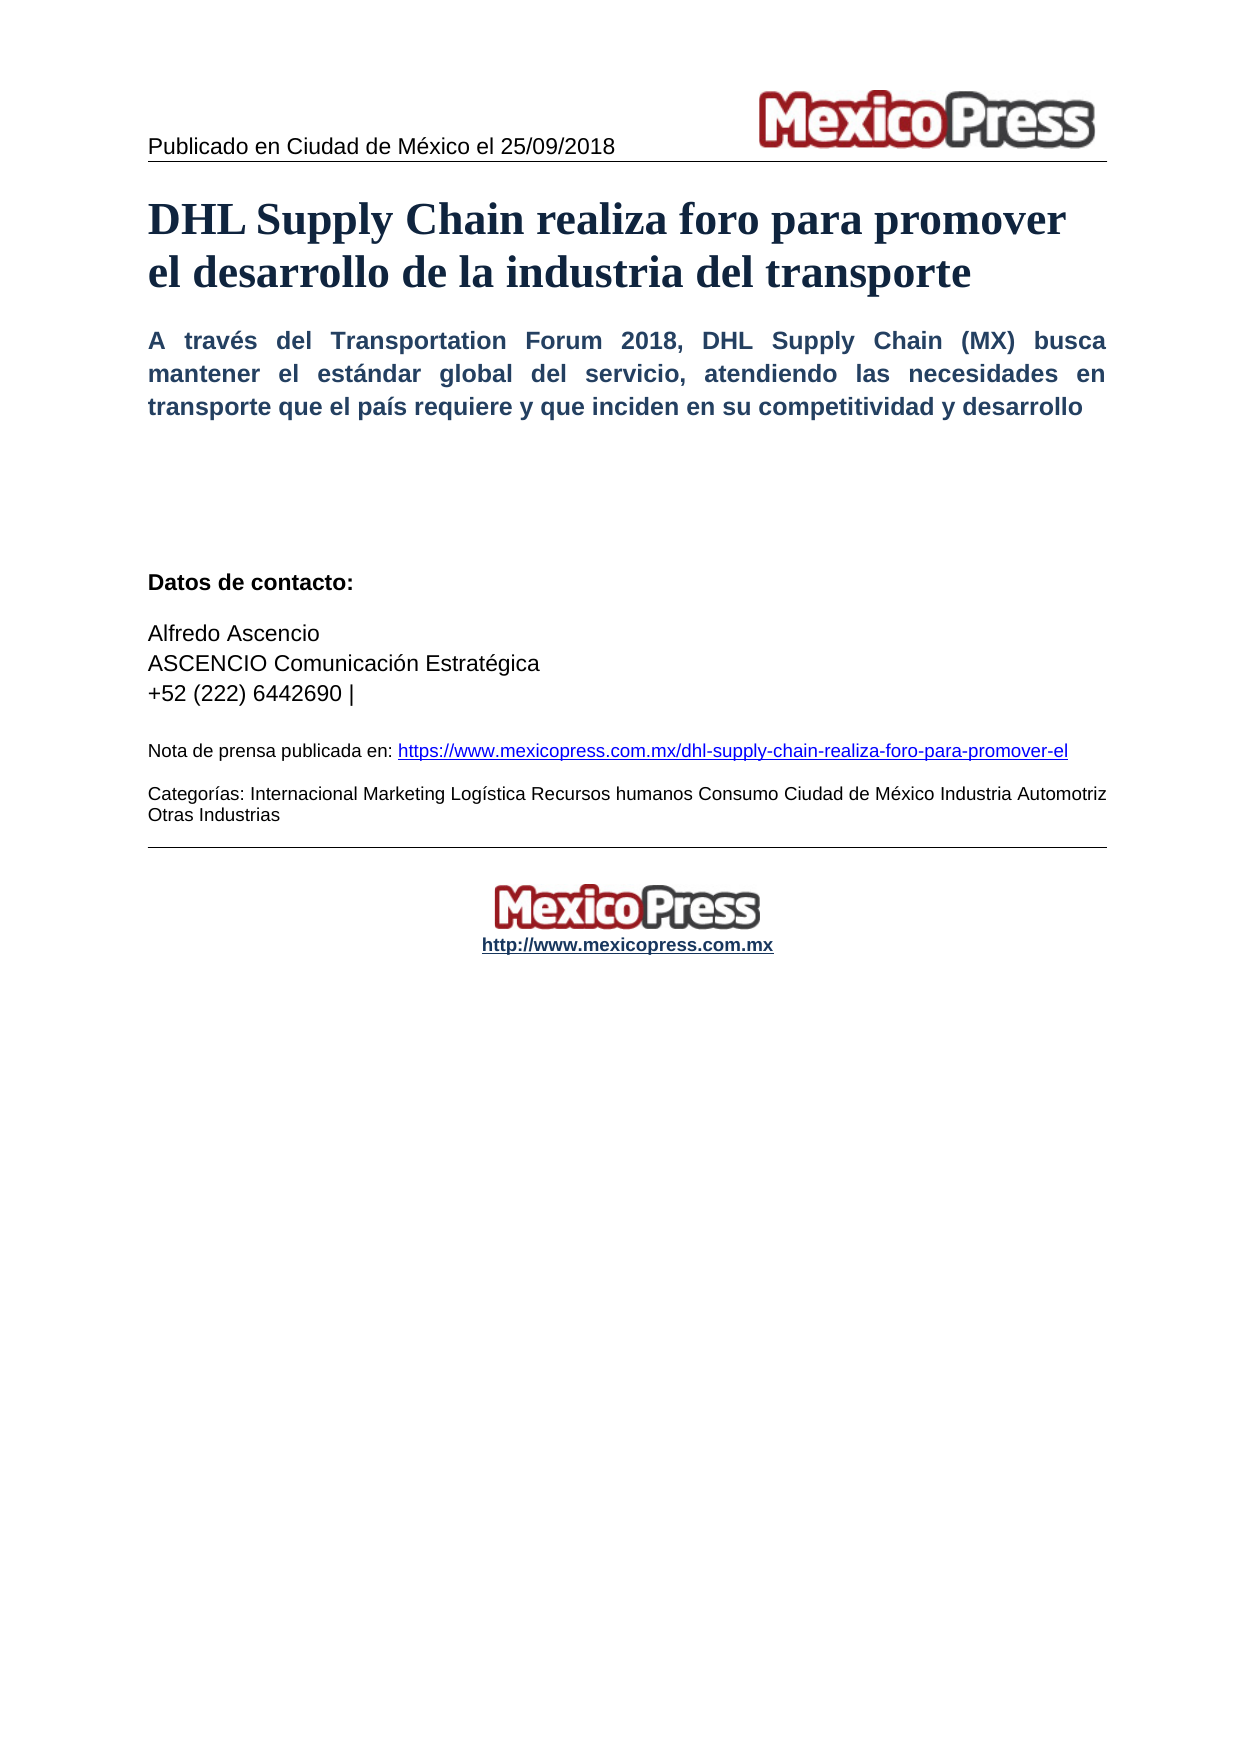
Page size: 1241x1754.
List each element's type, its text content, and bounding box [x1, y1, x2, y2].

subtitle A través del Transportation Forum 2018, DHL Supply Chain (MX) busca mantener el estándar global del servicio, atendiendo las necesidades en transporte que el país requiere y que inciden en su competitividad y desarrollo [148, 326, 1107, 421]
text Alfredo Ascencio [148, 619, 1063, 646]
text Datos de contacto: [148, 568, 1107, 595]
text Nota de prensa publicada en: https://www.mexicopress.com.mx/dhl-supply-chain-realiza-foro-para-promover-el [148, 740, 1107, 762]
text ASCENCIO Comunicación Estratégica [148, 650, 1063, 676]
text Categorías: Internacional Marketing Logística Recursos humanos Consumo Ciudad de México Industria Automotriz Otras Industrias [148, 783, 1107, 826]
picture [494, 884, 760, 930]
subtitle DHL Supply Chain realiza foro para promover el desarrollo de la industria del transporte [148, 192, 1107, 297]
text Publicado en Ciudad de México el 25/09/2018 [148, 133, 1107, 161]
text http://www.mexicopress.com.mx [148, 934, 1107, 956]
picture [759, 90, 1096, 133]
text +52 (222) 6442690 | [148, 680, 1063, 706]
